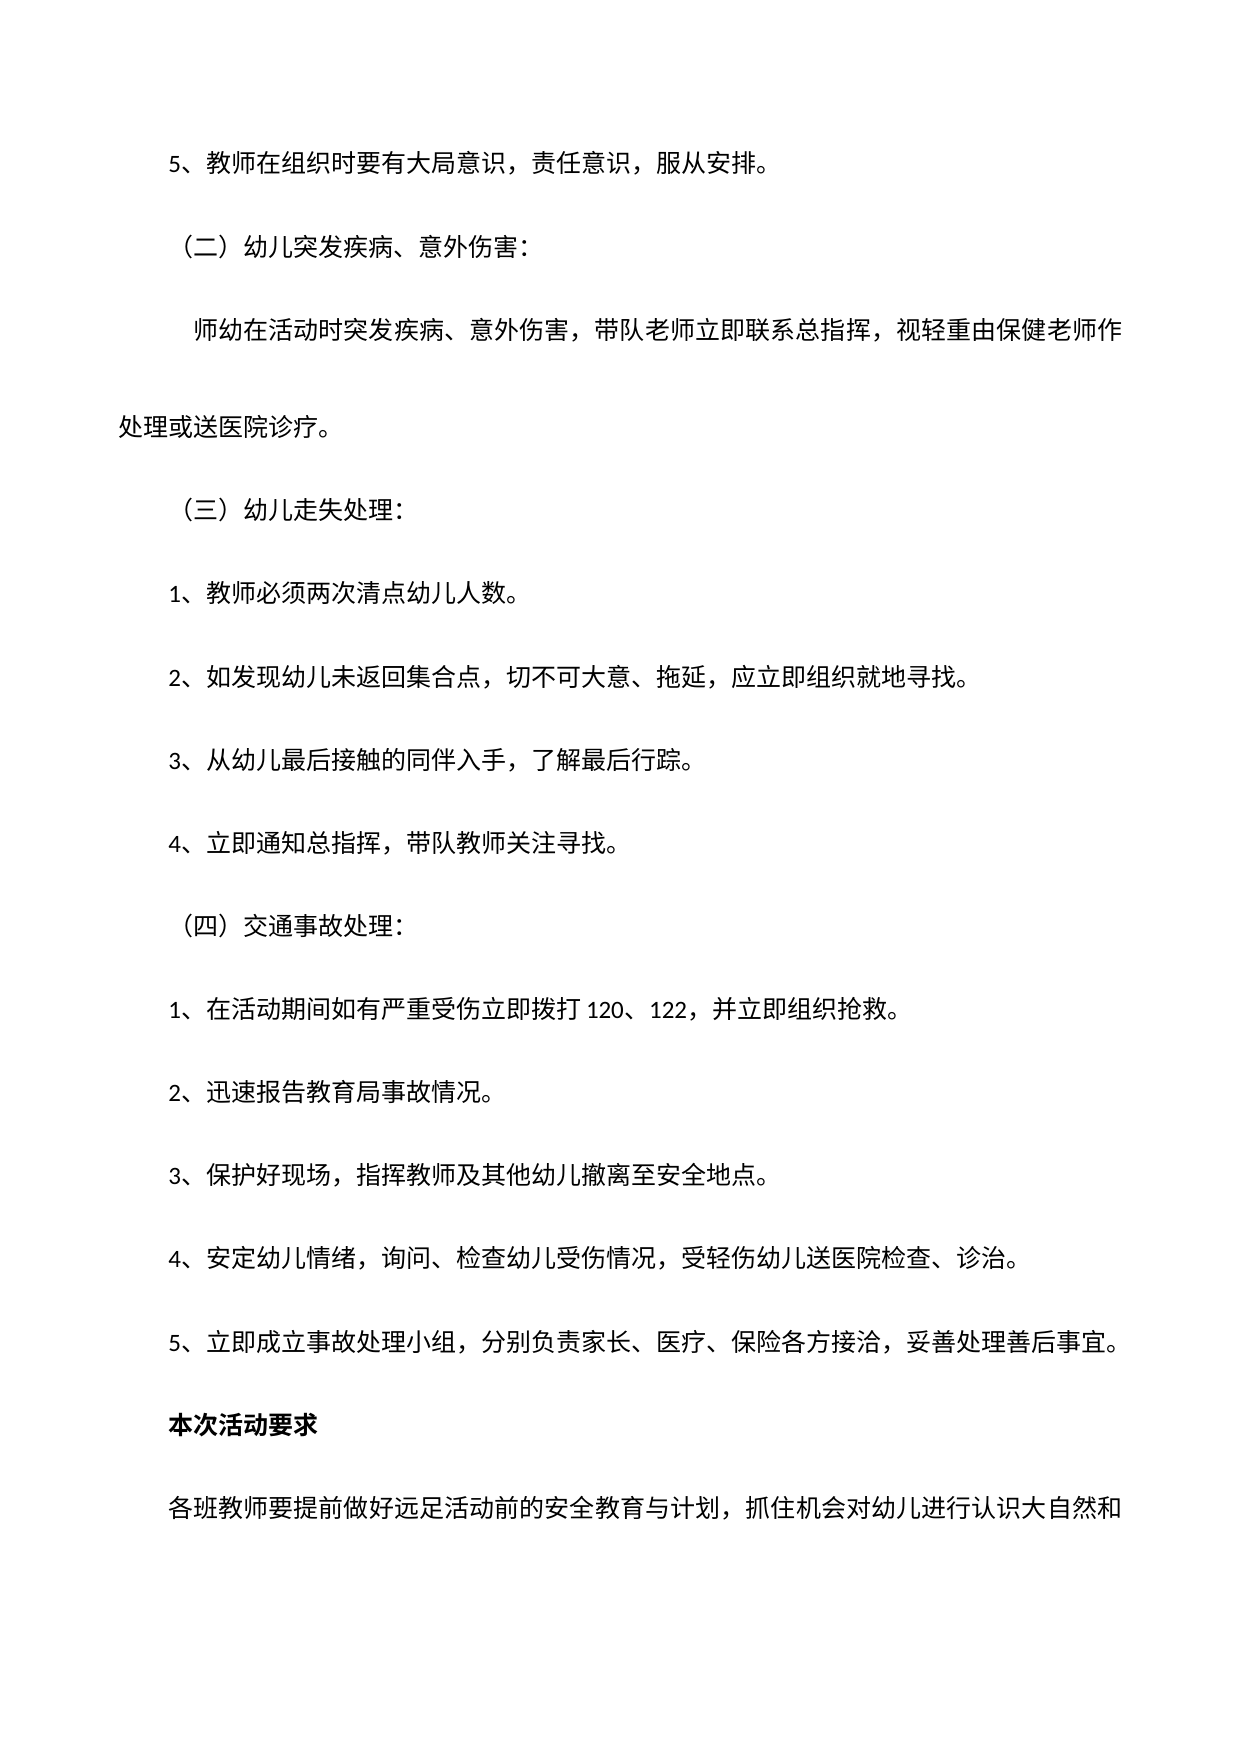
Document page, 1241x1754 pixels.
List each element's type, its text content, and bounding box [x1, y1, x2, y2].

text 5、立即成立事故处理小组，分别负责家长、医疗、保险各方接洽，妥善处理善后事宜。 [118, 1308, 1122, 1373]
text （三）幼儿走失处理： [118, 476, 1122, 541]
text 2、如发现幼儿未返回集合点，切不可大意、拖延，应立即组织就地寻找。 [118, 643, 1122, 708]
text 3、从幼儿最后接触的同伴入手，了解最后行踪。 [118, 726, 1122, 791]
text 4、立即通知总指挥，带队教师关注寻找。 [118, 809, 1122, 874]
text 1、教师必须两次清点幼儿人数。 [118, 559, 1122, 624]
text 师幼在活动时突发疾病、意外伤害，带队老师立即联系总指挥，视轻重由保健老师作处理或送医院诊疗。 [118, 296, 1122, 458]
text （二）幼儿突发疾病、意外伤害： [118, 213, 1122, 278]
text （四）交通事故处理： [118, 892, 1122, 957]
text 1、在活动期间如有严重受伤立即拨打120、122，并立即组织抢救。 [118, 975, 1122, 1040]
text 4、安定幼儿情绪，询问、检查幼儿受伤情况，受轻伤幼儿送医院检查、诊治。 [118, 1224, 1122, 1289]
text 本次活动要求 [118, 1391, 1122, 1456]
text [118, 1474, 1122, 1539]
text 3、保护好现场，指挥教师及其他幼儿撤离至安全地点。 [118, 1141, 1122, 1206]
text 5、教师在组织时要有大局意识，责任意识，服从安排。 [118, 129, 1122, 194]
text 2、迅速报告教育局事故情况。 [118, 1058, 1122, 1123]
